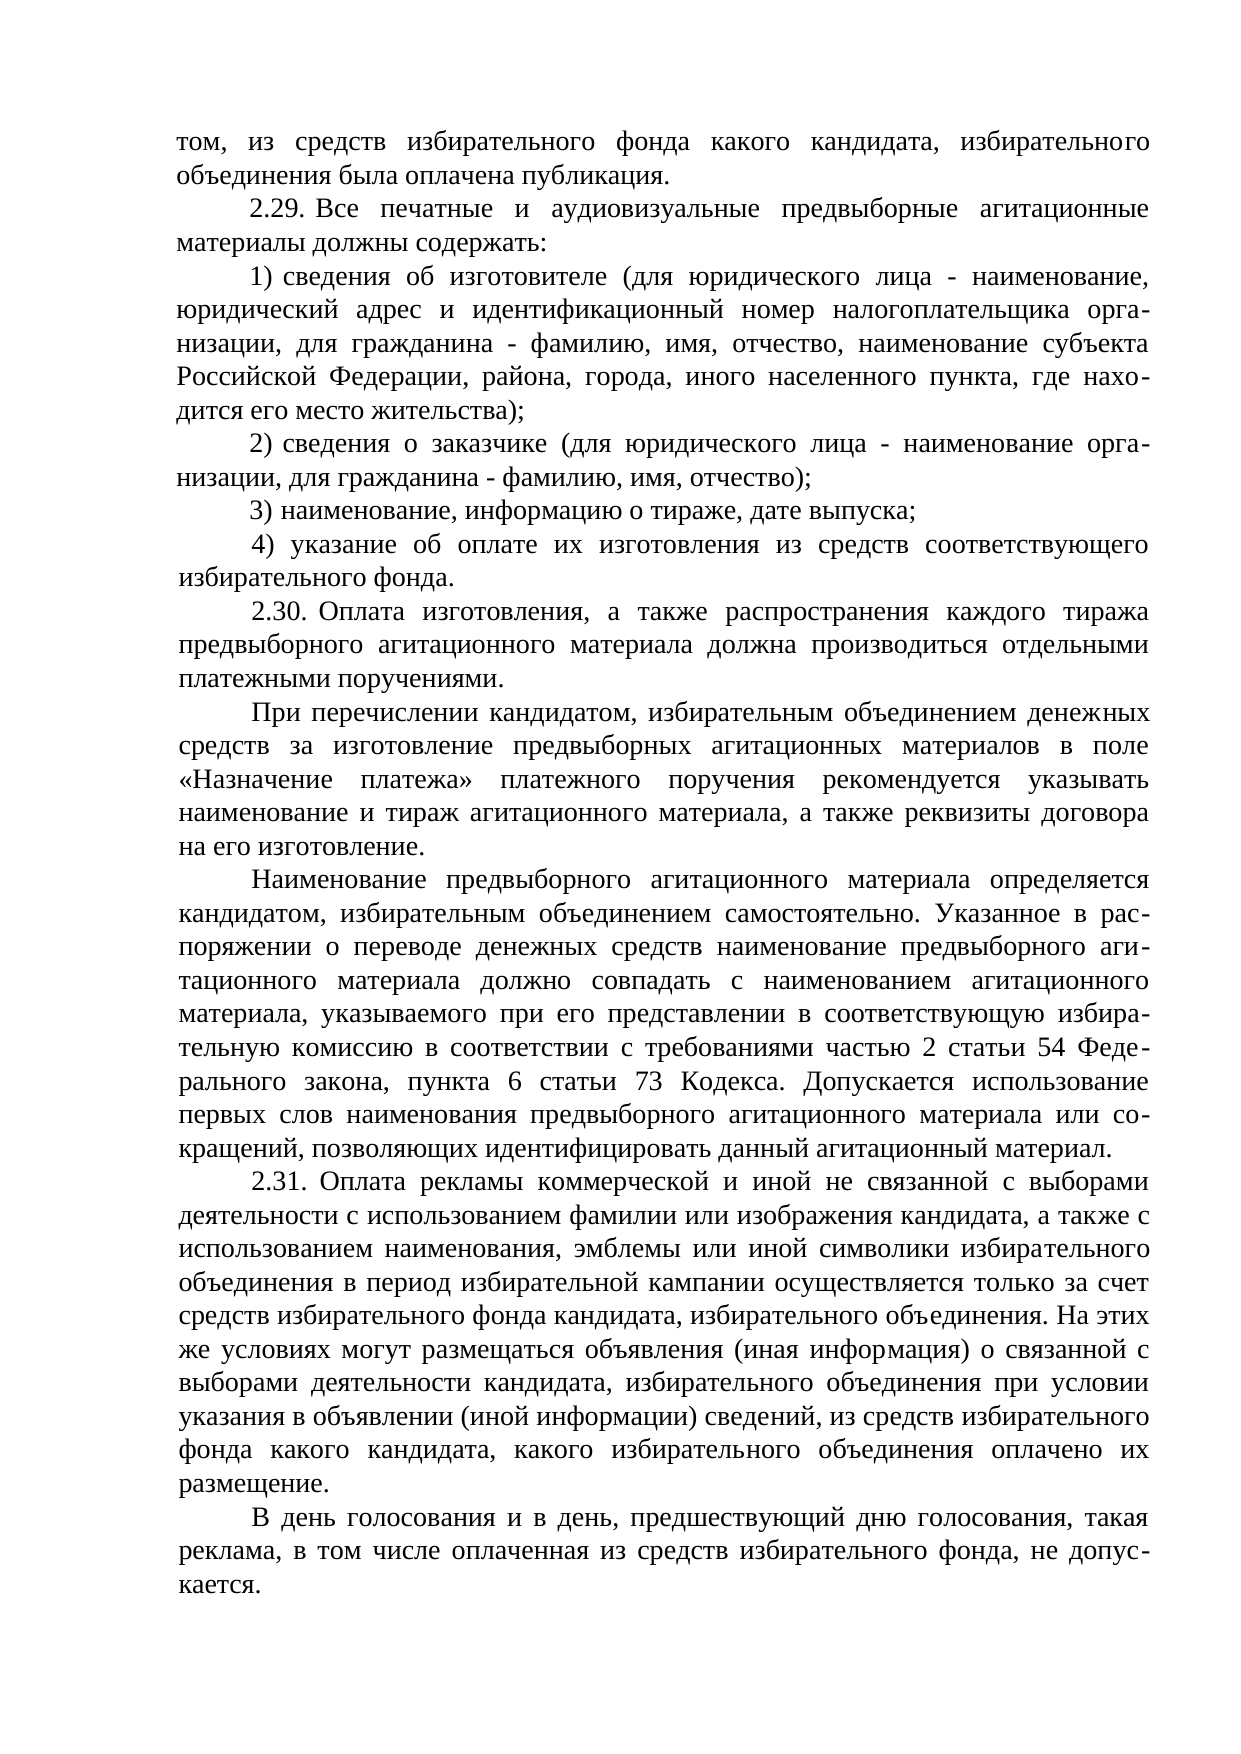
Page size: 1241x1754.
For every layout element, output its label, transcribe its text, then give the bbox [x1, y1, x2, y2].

text Наименование предвыборного агитационного материала определяется кандидатом, избирательным объединением самостоятельно. Указанное в распоряжении о переводе денежных средств наименование предвыборного агитационного материала должно совпадать с наименованием агитационного материала, указываемого при его представлении в соответствующую избирательную комиссию в соответствии с требованиями частью 2 статьи 54 Федерального закона, пункта 6 статьи 73 Кодекса. Допускается использование первых слов наименования предвыборного агитационного материала или сокращений, позволяющих идентифицировать данный агитационный материал. [178, 862, 1150, 1164]
list Оплата рекламы коммерческой и иной не связанной с выборами деятельности с использованием фамилии или изображения кандидата, а также с использованием наименования, эмблемы или иной символики избирательного объединения в период избирательной кампании осуществляется только за счет средств избирательного фонда кандидата, избирательного объединения. На этих же условиях могут размещаться объявления (иная информация) о связанной с выборами деятельности кандидата, избирательного объединения при условии указания в объявлении (иной информации) сведений, из средств избирательного фонда какого кандидата, какого избирательного объединения оплачено их размещение. [178, 1164, 1150, 1499]
list Оплата изготовления, а также распространения каждого тиража предвыборного агитационного материала должна производиться отдельными платежными поручениями. [178, 593, 1150, 694]
list сведения о заказчике (для юридического лица - наименование организации, для гражданина - фамилию, имя, отчество); [176, 426, 1150, 493]
text В день голосования и в день, предшествующий дню голосования, такая реклама, в том числе оплаченная из средств избирательного фонда, не допускается. [178, 1499, 1150, 1600]
text При перечислении кандидатом, избирательным объединением денежных средств за изготовление предвыборных агитационных материалов в поле «Назначение платежа» платежного поручения рекомендуется указывать наименование и тираж агитационного материала, а также реквизиты договора на его изготовление. [178, 694, 1150, 862]
text 4) указание об оплате их изготовления из средств соответствующего избирательного фонда. [178, 526, 1150, 593]
list Все печатные и аудиовизуальные предвыборные агитационные материалы должны содержать: [176, 191, 1150, 258]
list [176, 124, 1150, 191]
list наименование, информацию о тираже, дате выпуска; [176, 493, 1152, 526]
list сведения об изготовителе (для юридического лица - наименование, юридический адрес и идентификационный номер налогоплательщика организации, для гражданина - фамилию, имя, отчество, наименование субъекта Российской Федерации, района, города, иного населенного пункта, где находится его место жительства); [176, 258, 1150, 426]
